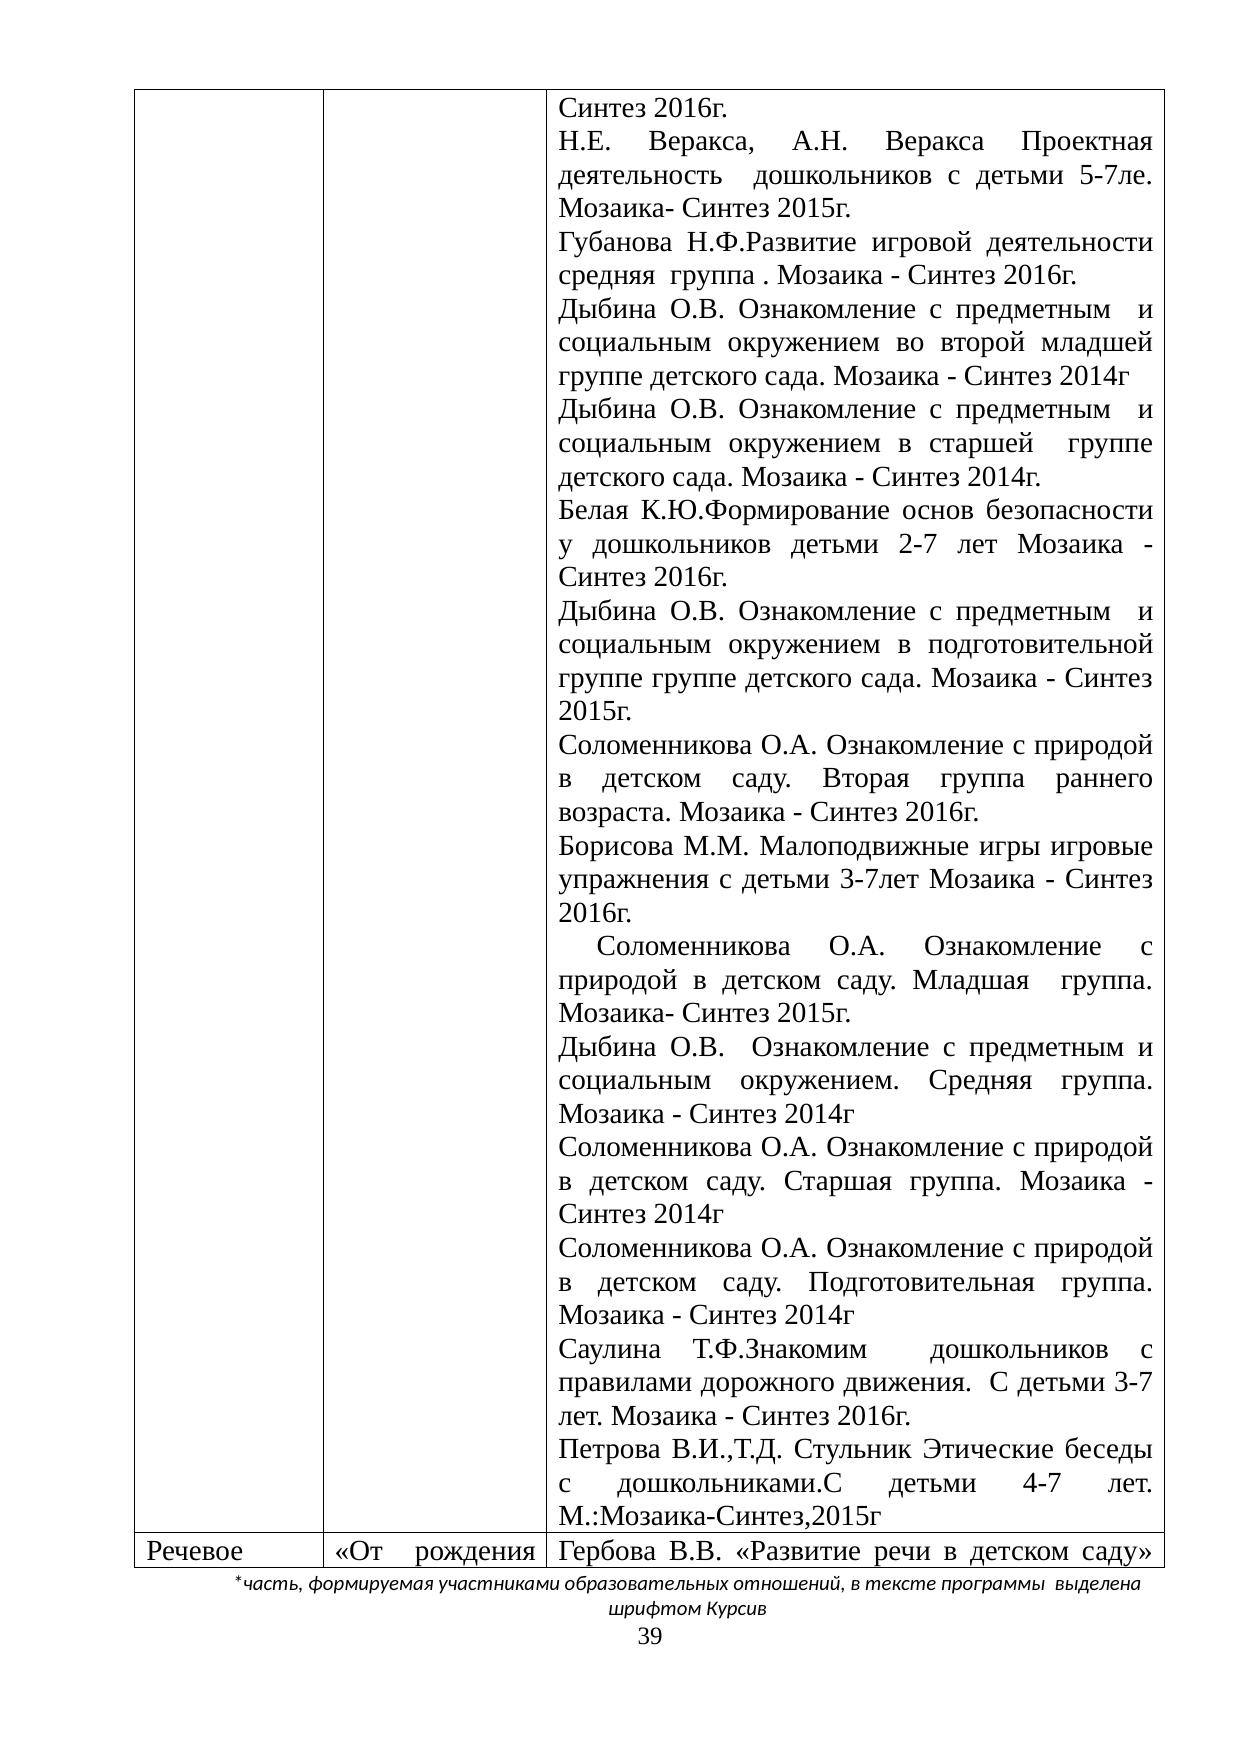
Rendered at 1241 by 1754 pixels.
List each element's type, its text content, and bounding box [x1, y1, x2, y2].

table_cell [547, 90, 1164, 1532]
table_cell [324, 90, 546, 1532]
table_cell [135, 90, 323, 1532]
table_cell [324, 1533, 546, 1567]
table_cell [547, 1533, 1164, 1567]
table_cell Речевое развитие [135, 1533, 323, 1567]
